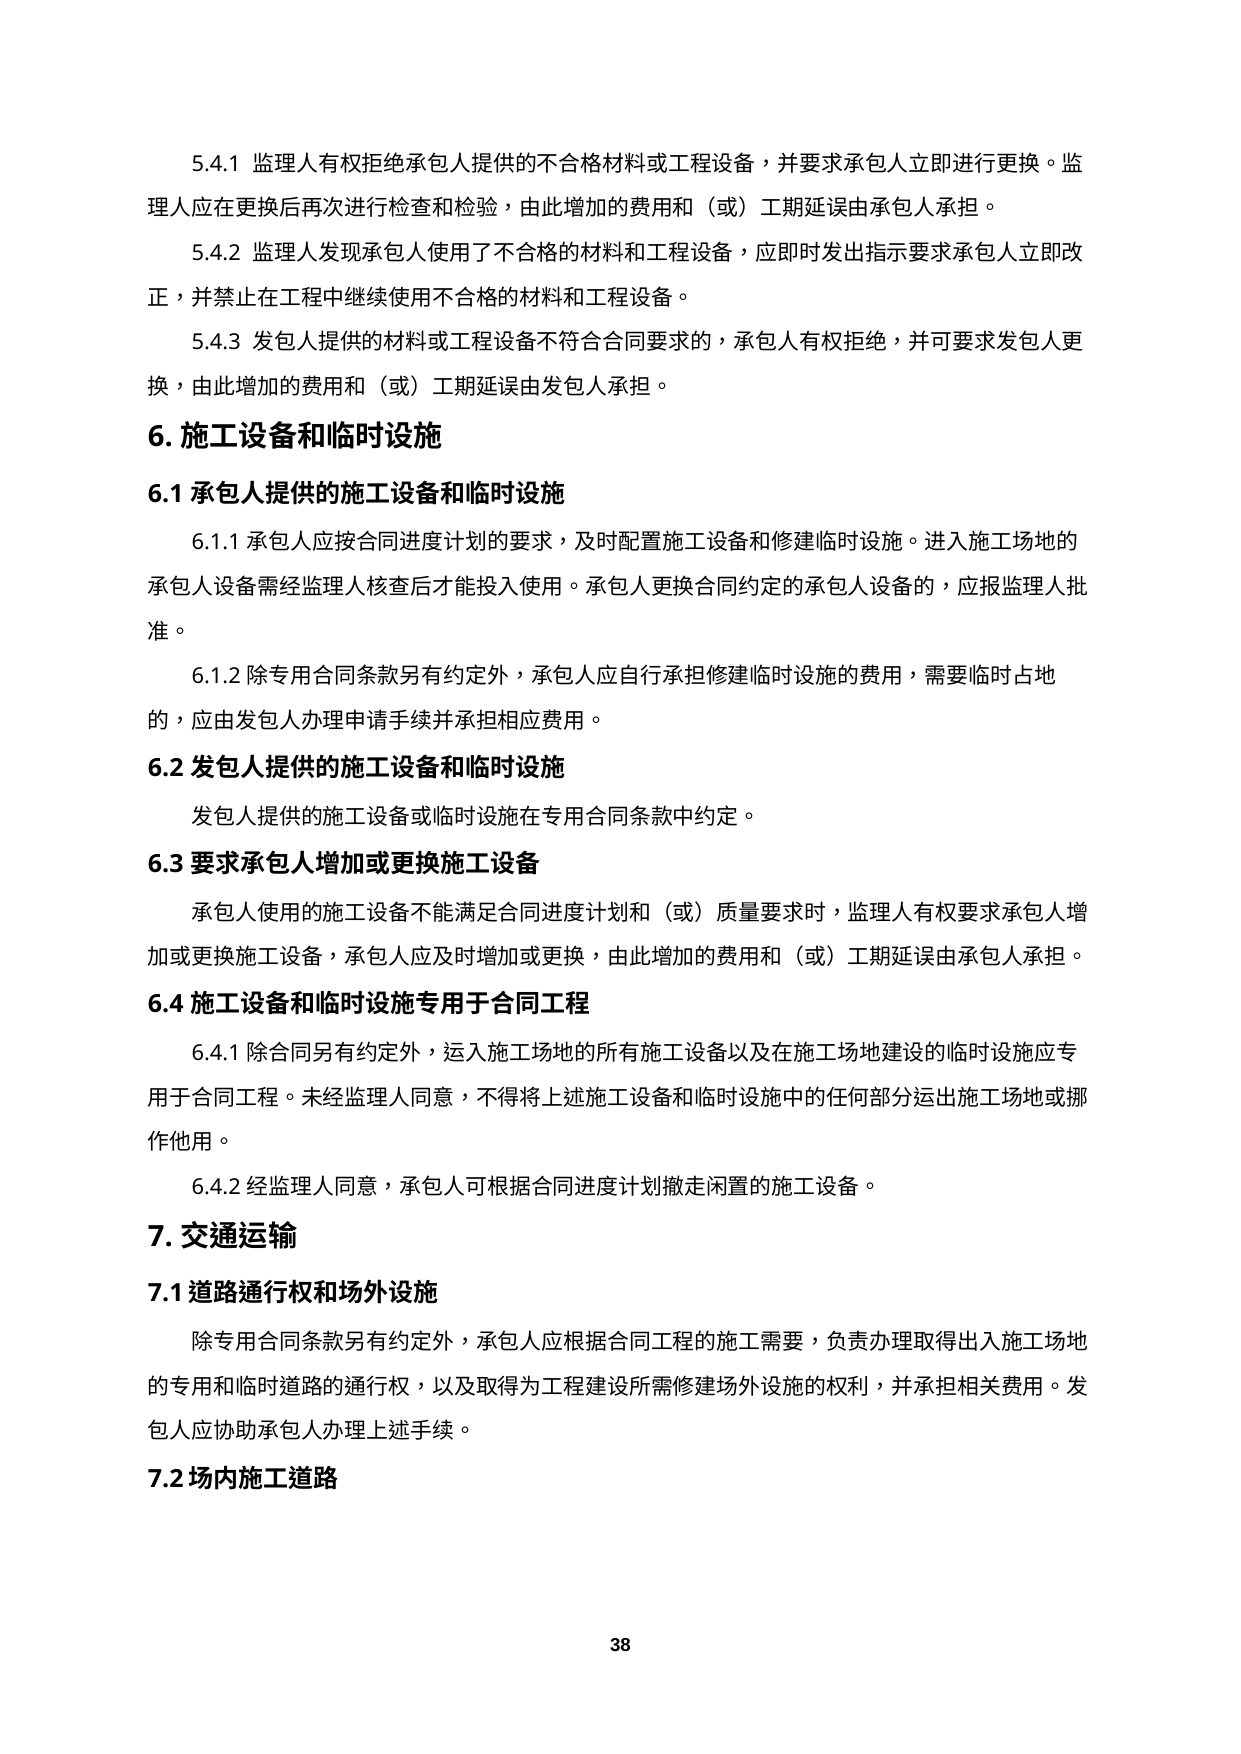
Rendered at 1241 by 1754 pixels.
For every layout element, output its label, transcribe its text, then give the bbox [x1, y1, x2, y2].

text 6.4.2 经监理人同意，承包人可根据合同进度计划撤走闲置的施工设备。 [148, 1171, 1092, 1201]
text 5.4.3 发包人提供的材料或工程设备不符合合同要求的，承包人有权拒绝，并可要求发包人更换，由此增加的费用和（或）工期延误由发包人承担。 [148, 326, 1092, 401]
text 发包人提供的施工设备或临时设施在专用合同条款中约定。 [148, 801, 1092, 831]
text 6.1.1 承包人应按合同进度计划的要求，及时配置施工设备和修建临时设施。进入施工场地的承包人设备需经监理人核查后才能投入使用。承包人更换合同约定的承包人设备的，应报监理人批准。 [148, 526, 1092, 645]
text 6.4 施工设备和临时设施专用于合同工程 [148, 986, 1092, 1020]
text 承包人使用的施工设备不能满足合同进度计划和（或）质量要求时，监理人有权要求承包人增加或更换施工设备，承包人应及时增加或更换，由此增加的费用和（或）工期延误由承包人承担。 [148, 896, 1092, 971]
subtitle 6. 施工设备和临时设施 [148, 416, 1092, 455]
text 7.2场内施工道路 [148, 1460, 1092, 1494]
text 7.1道路通行权和场外设施 [148, 1275, 1092, 1309]
subtitle 7. 交通运输 [148, 1216, 1092, 1255]
text 6.1.2 除专用合同条款另有约定外，承包人应自行承担修建临时设施的费用，需要临时占地的，应由发包人办理申请手续并承担相应费用。 [148, 660, 1092, 735]
text 6.4.1 除合同另有约定外，运入施工场地的所有施工设备以及在施工场地建设的临时设施应专用于合同工程。未经监理人同意，不得将上述施工设备和临时设施中的任何部分运出施工场地或挪作他用。 [148, 1037, 1092, 1156]
text 6.1 承包人提供的施工设备和临时设施 [148, 475, 1092, 509]
text 6.2 发包人提供的施工设备和临时设施 [148, 750, 1092, 784]
text 5.4.2 监理人发现承包人使用了不合格的材料和工程设备，应即时发出指示要求承包人立即改正，并禁止在工程中继续使用不合格的材料和工程设备。 [148, 237, 1092, 311]
text 除专用合同条款另有约定外，承包人应根据合同工程的施工需要，负责办理取得出入施工场地的专用和临时道路的通行权，以及取得为工程建设所需修建场外设施的权利，并承担相关费用。发包人应协助承包人办理上述手续。 [148, 1326, 1092, 1445]
text 5.4.1 监理人有权拒绝承包人提供的不合格材料或工程设备，并要求承包人立即进行更换。监理人应在更换后再次进行检查和检验，由此增加的费用和（或）工期延误由承包人承担。 [148, 148, 1092, 222]
text 6.3 要求承包人增加或更换施工设备 [148, 845, 1092, 879]
